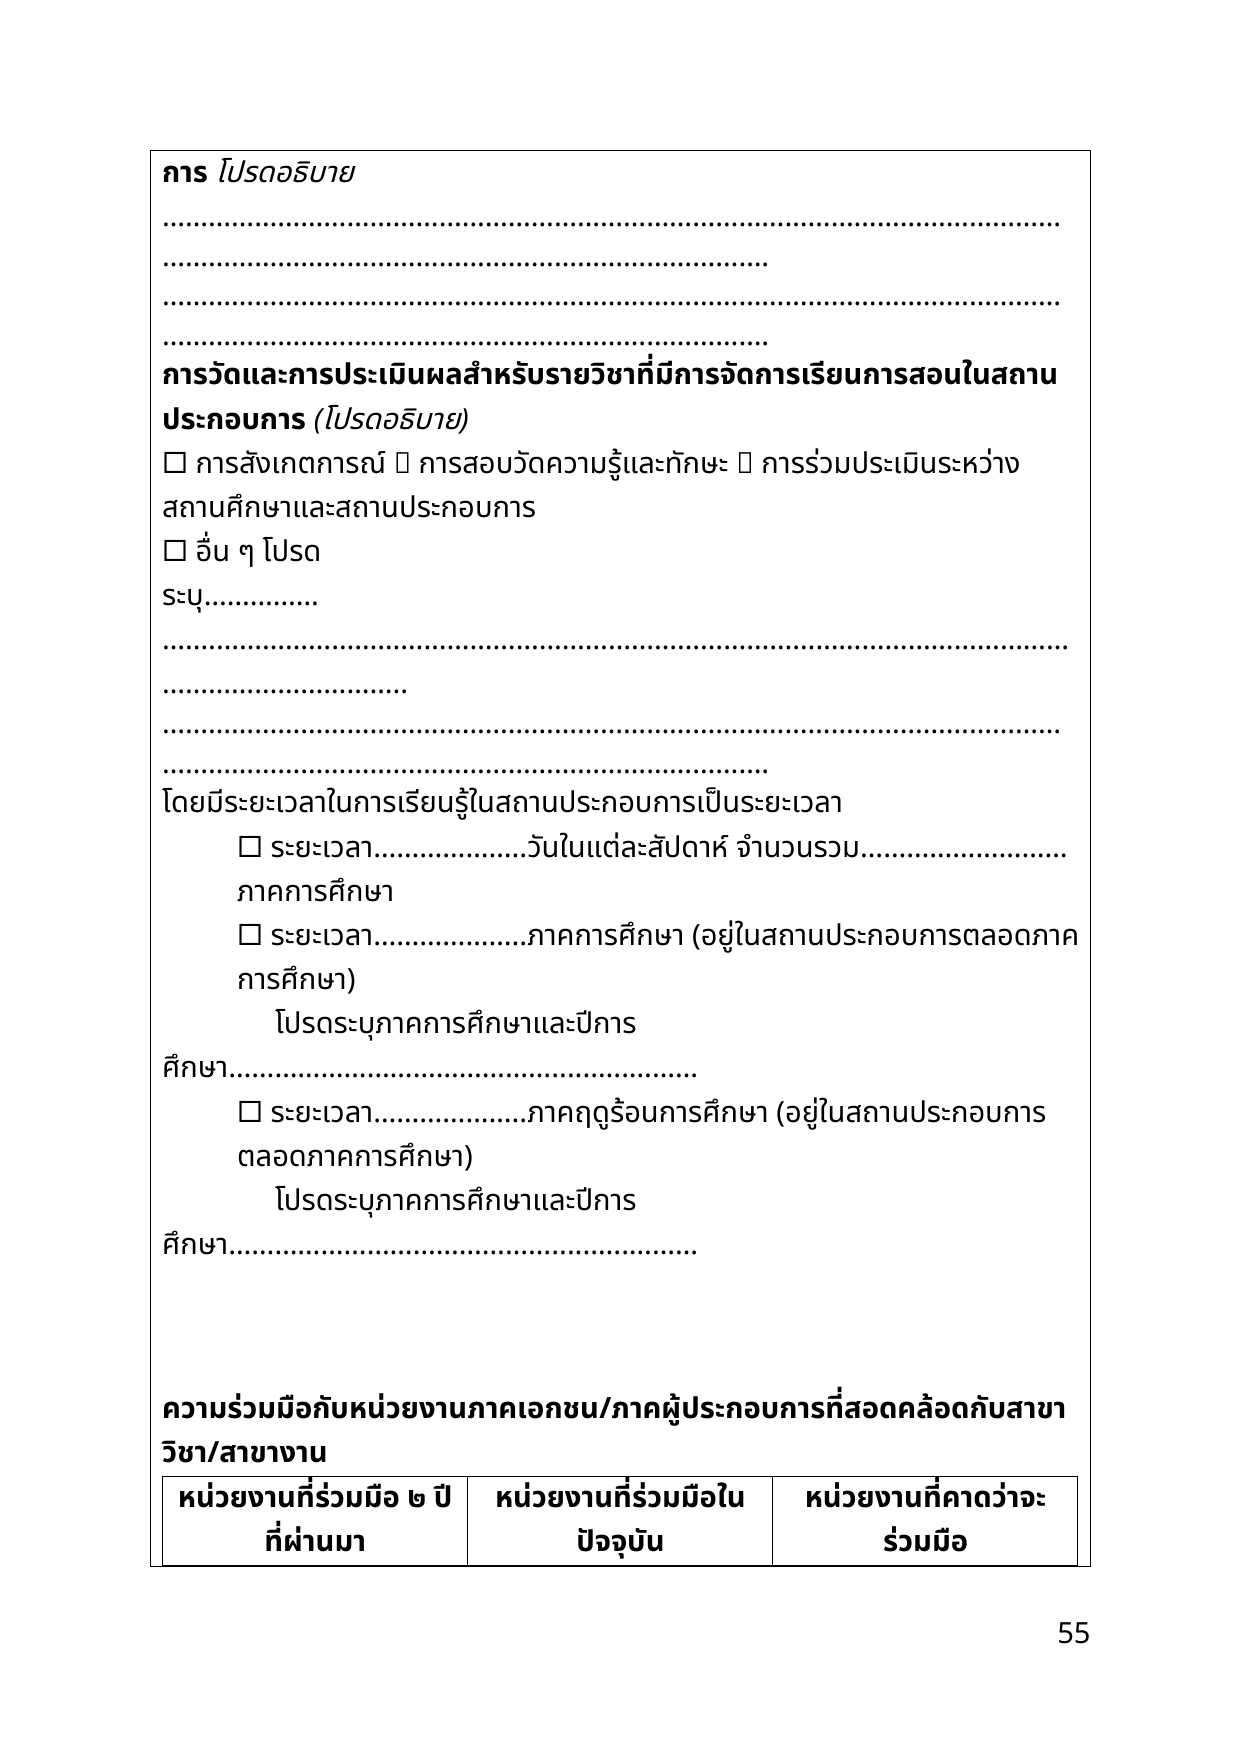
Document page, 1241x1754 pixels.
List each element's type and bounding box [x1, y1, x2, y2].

table_header [151, 151, 1090, 1566]
